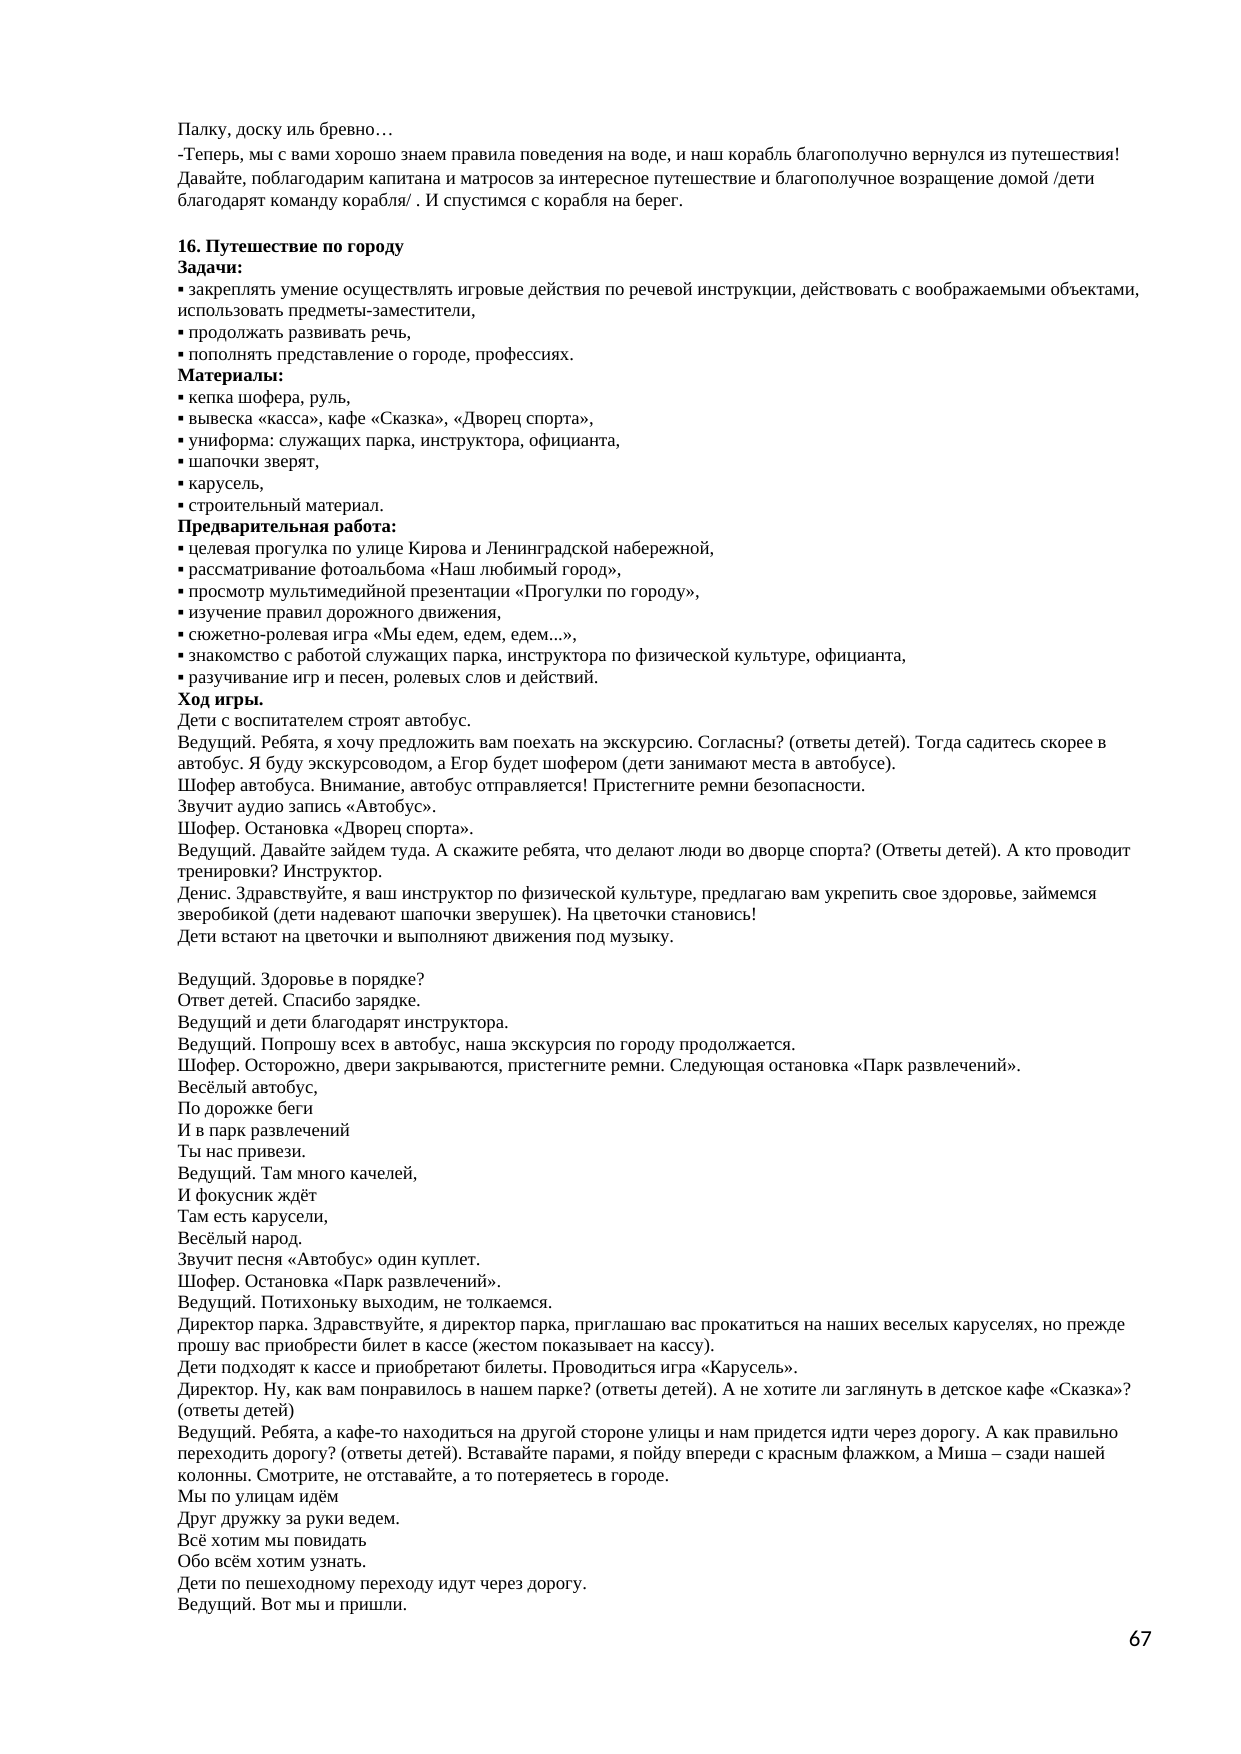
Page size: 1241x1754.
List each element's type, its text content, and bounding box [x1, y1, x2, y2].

text Палку, доску иль бревно… [177, 118, 1152, 140]
text Давайте, поблагодарим капитана и матросов за интересное путешествие и благополучное возращение домой /дети благодарят команду корабля/ . И спустимся с корабля на берег. [177, 167, 1152, 210]
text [177, 213, 1152, 1615]
text -Теперь, мы с вами хорошо знаем правила поведения на воде, и наш корабль благополучно вернулся из путешествия! [177, 143, 1152, 164]
